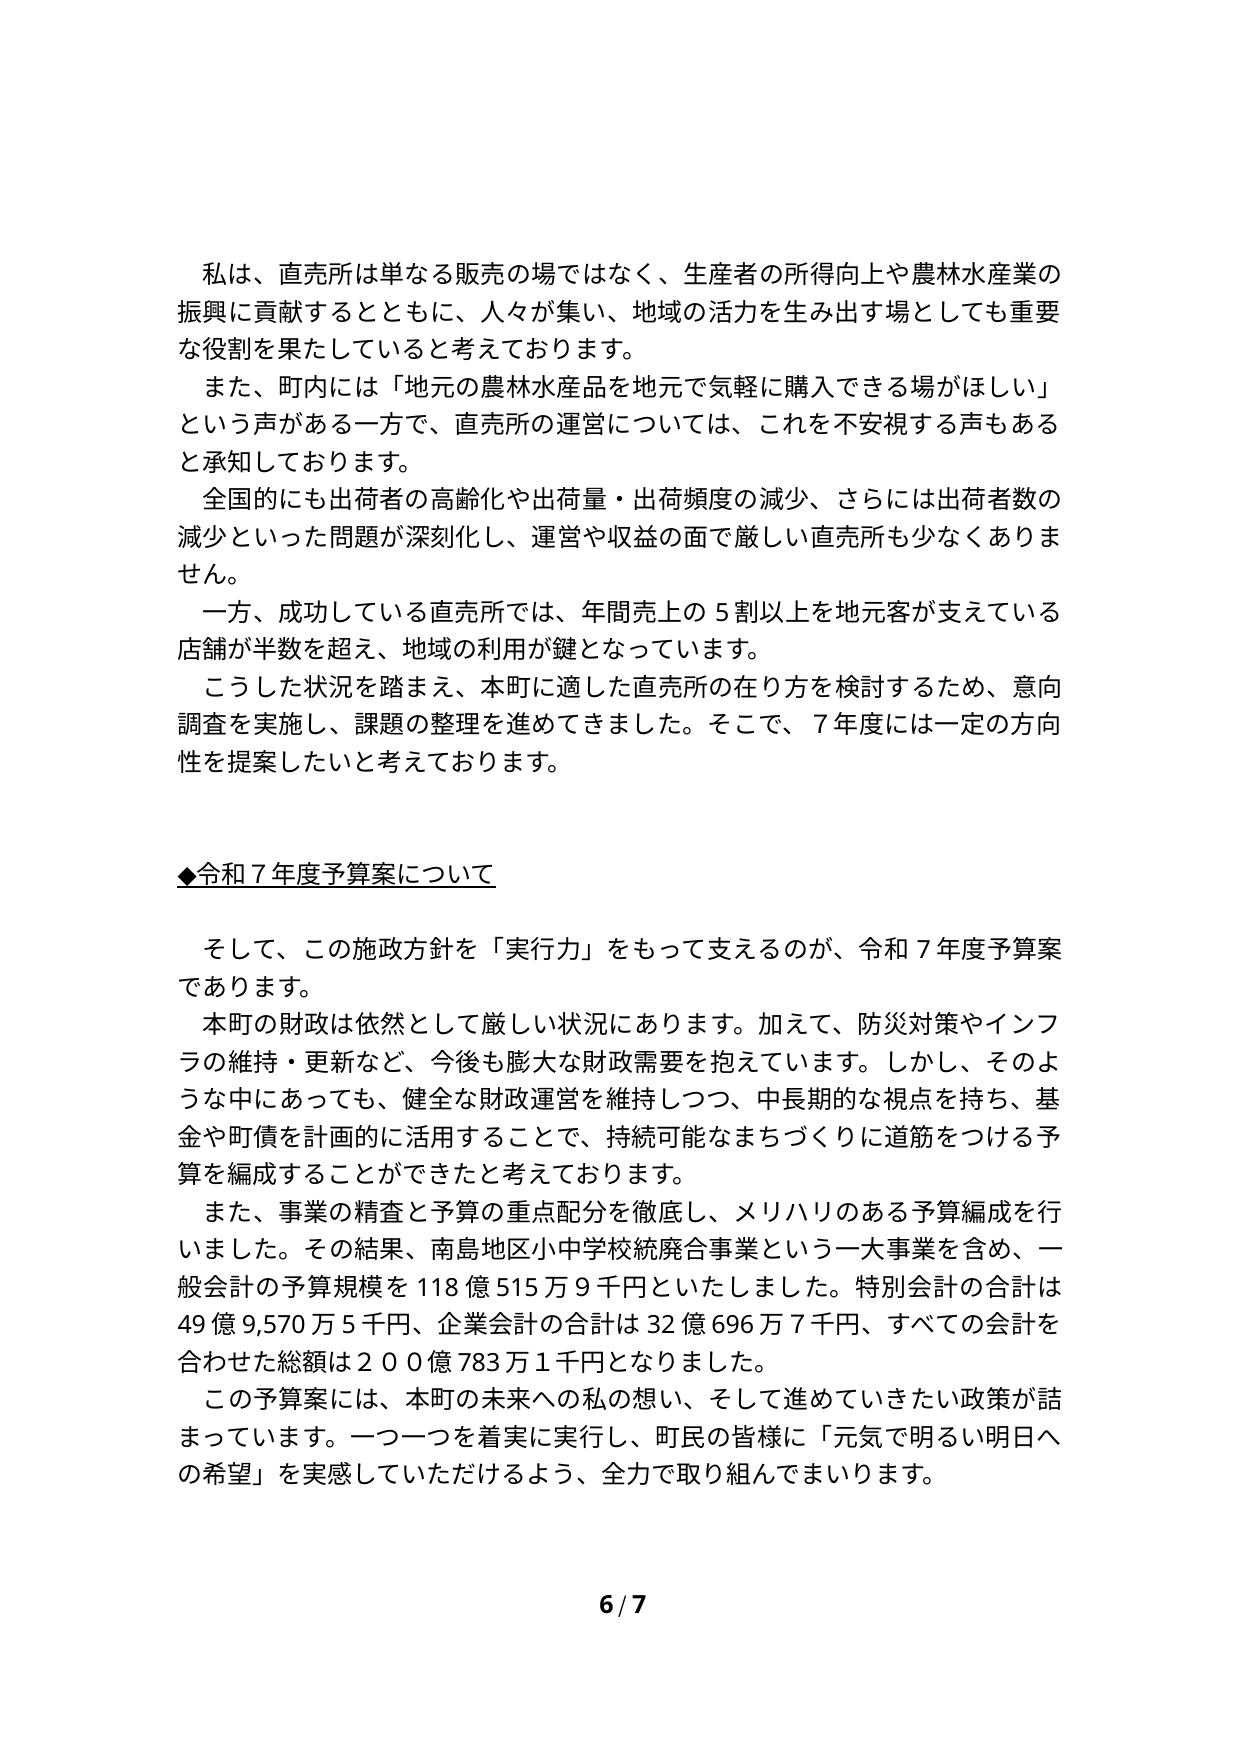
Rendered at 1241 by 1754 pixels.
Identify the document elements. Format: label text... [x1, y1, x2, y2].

text 一方、成功している直売所では、年間売上の5割以上を地元客が支えている店舗が半数を超え、地域の利用が鍵となっています。 [177, 592, 1063, 667]
text また、町内には「地元の農林水産品を地元で気軽に購入できる場がほしい」という声がある一方で、直売所の運営については、これを不安視する声もあると承知しております。 [177, 367, 1063, 479]
text この予算案には、本町の未来への私の想い、そして進めていきたい政策が詰まっています。一つ一つを着実に実行し、町民の皆様に「元気で明るい明日への希望」を実感していただけるよう、全力で取り組んでまいります。 [177, 1379, 1063, 1492]
text 私は、直売所は単なる販売の場ではなく、生産者の所得向上や農林水産業の振興に貢献するとともに、人々が集い、地域の活力を生み出す場としても重要な役割を果たしていると考えております。 [177, 254, 1063, 367]
text そして、この施政方針を「実行力」をもって支えるのが、令和7年度予算案であります。 [177, 929, 1063, 1004]
text また、事業の精査と予算の重点配分を徹底し、メリハリのある予算編成を行いました。その結果、南島地区小中学校統廃合事業という一大事業を含め、一般会計の予算規模を118億515万９千円といたしました。特別会計の合計は49億9,570万5千円、企業会計の合計は32億696万７千円、すべての会計を合わせた総額は２００億783万１千円となりました。 [177, 1192, 1063, 1379]
text こうした状況を踏まえ、本町に適した直売所の在り方を検討するため、意向調査を実施し、課題の整理を進めてきました。そこで、７年度には一定の方向性を提案したいと考えております。 [177, 667, 1063, 779]
text 本町の財政は依然として厳しい状況にあります。加えて、防災対策やインフラの維持・更新など、今後も膨大な財政需要を抱えています。しかし、そのような中にあっても、健全な財政運営を維持しつつ、中長期的な視点を持ち、基金や町債を計画的に活用することで、持続可能なまちづくりに道筋をつける予算を編成することができたと考えております。 [177, 1004, 1063, 1192]
text 全国的にも出荷者の高齢化や出荷量・出荷頻度の減少、さらには出荷者数の減少といった問題が深刻化し、運営や収益の面で厳しい直売所も少なくありません。 [177, 479, 1063, 592]
text ◆令和７年度予算案について [177, 854, 1063, 892]
